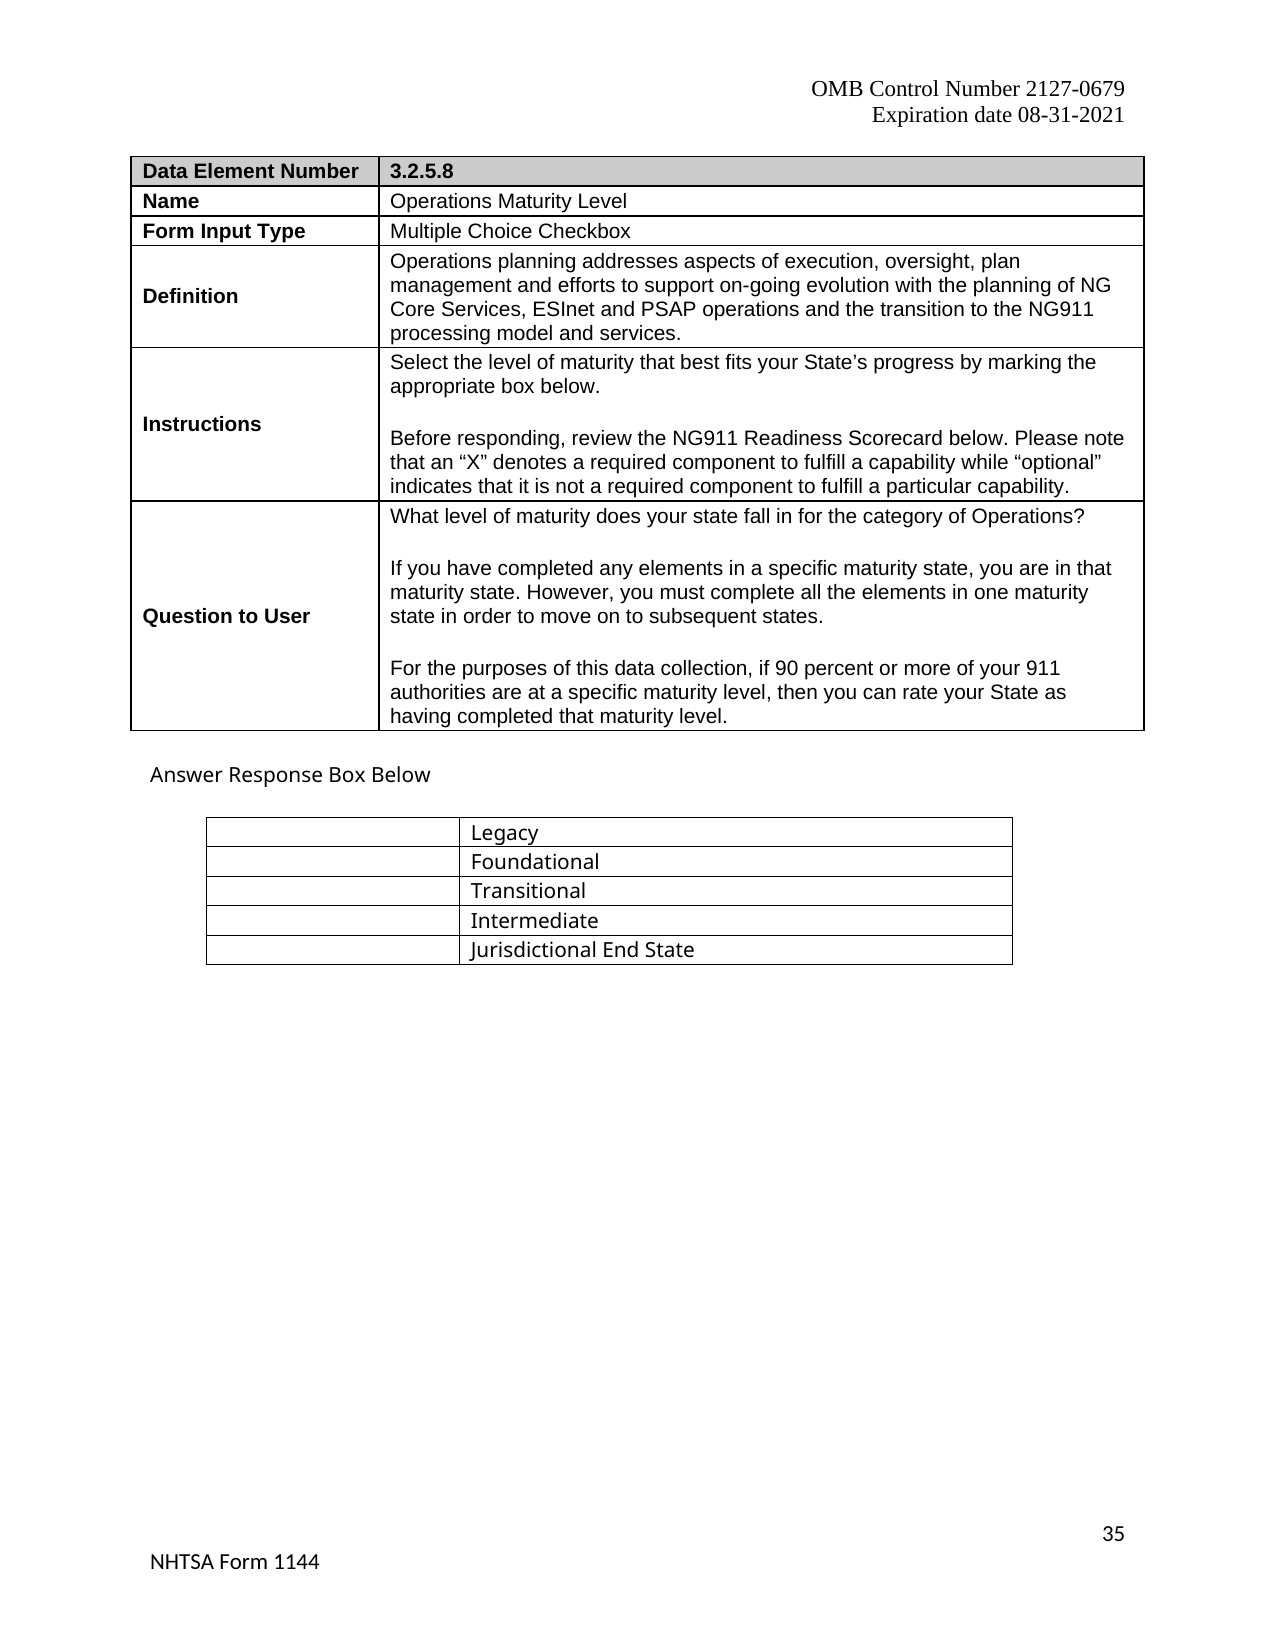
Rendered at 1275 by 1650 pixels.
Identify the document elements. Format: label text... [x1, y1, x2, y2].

table_cell [207, 847, 459, 876]
table_cell [207, 877, 459, 905]
table_cell Question to User [132, 502, 378, 730]
table_cell Form Input Type [132, 217, 378, 245]
table_header Data Element Number [132, 157, 378, 185]
table_cell Jurisdictional End State [460, 936, 1012, 964]
table_cell Instructions [132, 348, 378, 500]
table_cell Intermediate [460, 906, 1012, 934]
table_cell Operations planning addresses aspects of execution, oversight, plan management and efforts to support on-going evolution with the planning of NG Core Services, ESInet and PSAP operations and the transition to the NG911 processing model and services. [380, 246, 1143, 346]
table_cell Name [132, 187, 378, 215]
table_cell Transitional [460, 877, 1012, 905]
table_cell Select the level of maturity that best fits your State’s progress by marking the appropriate box below. Before responding, review the NG911 Readiness Scorecard below. Please note that an “X” denotes a required component to fulfill a capability while “optional” indicates that it is not a required component to fulfill a particular capability. [380, 348, 1143, 500]
table_header [207, 818, 459, 846]
table_cell [207, 936, 459, 964]
table_cell Definition [132, 246, 378, 346]
table_header Legacy [460, 818, 1012, 846]
table_cell Operations Maturity Level [380, 187, 1143, 215]
table_header 3.2.5.8 [380, 157, 1143, 185]
text Answer Response Box Below [150, 760, 1125, 788]
table_cell Foundational [460, 847, 1012, 876]
table_cell What level of maturity does your state fall in for the category of Operations? If you have completed any elements in a specific maturity state, you are in that maturity state. However, you must complete all the elements in one maturity state in order to move on to subsequent states. For the purposes of this data collection, if 90 percent or more of your 911 authorities are at a specific maturity level, then you can rate your State as having completed that maturity level. [380, 502, 1143, 730]
table_cell [207, 906, 459, 934]
table_cell Multiple Choice Checkbox [380, 217, 1143, 245]
